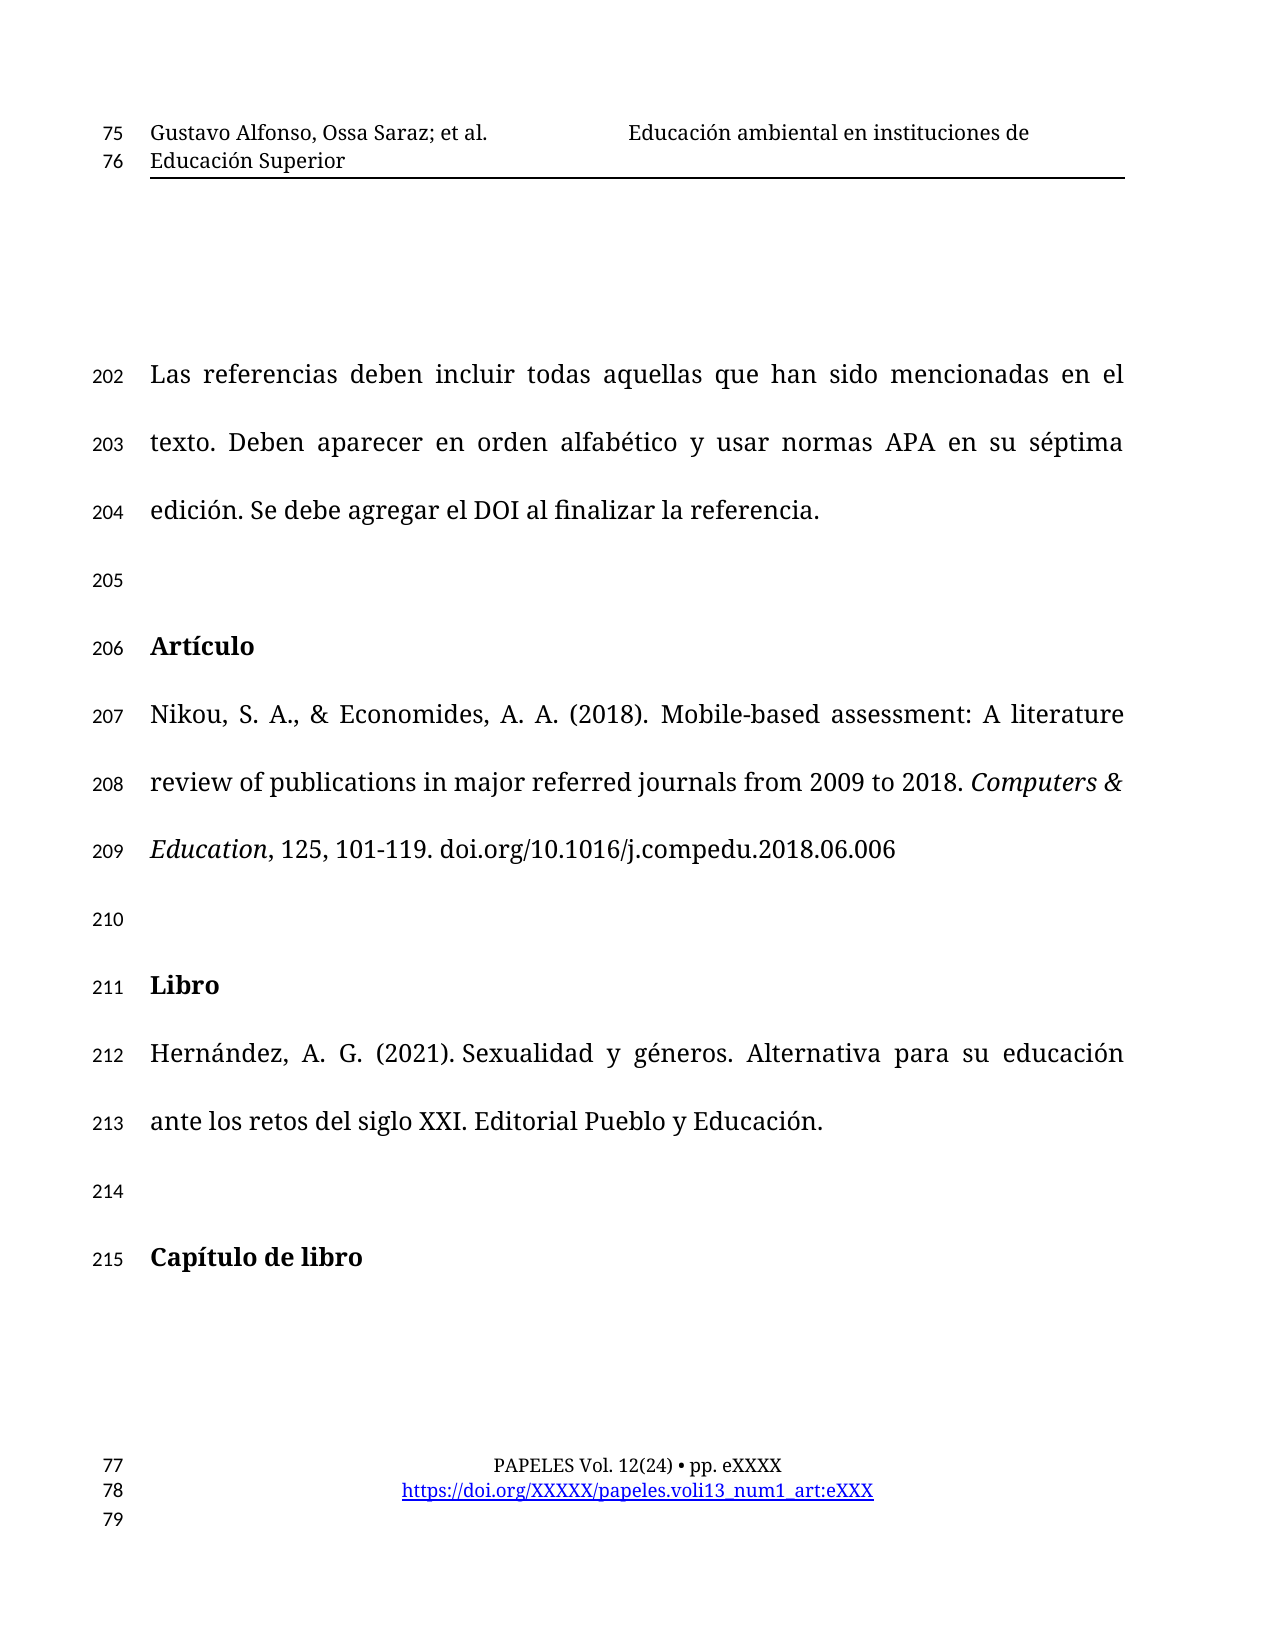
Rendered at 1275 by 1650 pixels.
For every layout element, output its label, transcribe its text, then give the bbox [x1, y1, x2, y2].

text Capítulo de libro [150, 1223, 1125, 1291]
text Artículo [150, 612, 1125, 679]
text Libro [150, 951, 1125, 1019]
text Nikou, S. A., & Economides, A. A. (2018). Mobile-based assessment: A literature review of publications in major referred journals from 2009 to 2018. Computers & Education, 125, 101-119. doi.org/10.1016/j.compedu.2018.06.006 [150, 679, 1125, 883]
text Hernández, A. G. (2021). Sexualidad y géneros. Alternativa para su educación ante los retos del siglo XXI. Editorial Pueblo y Educación. [150, 1019, 1125, 1155]
text Las referencias deben incluir todas aquellas que han sido mencionadas en el texto. Deben aparecer en orden alfabético y usar normas APA en su séptima edición. Se debe agregar el DOI al finalizar la referencia. [150, 340, 1125, 544]
